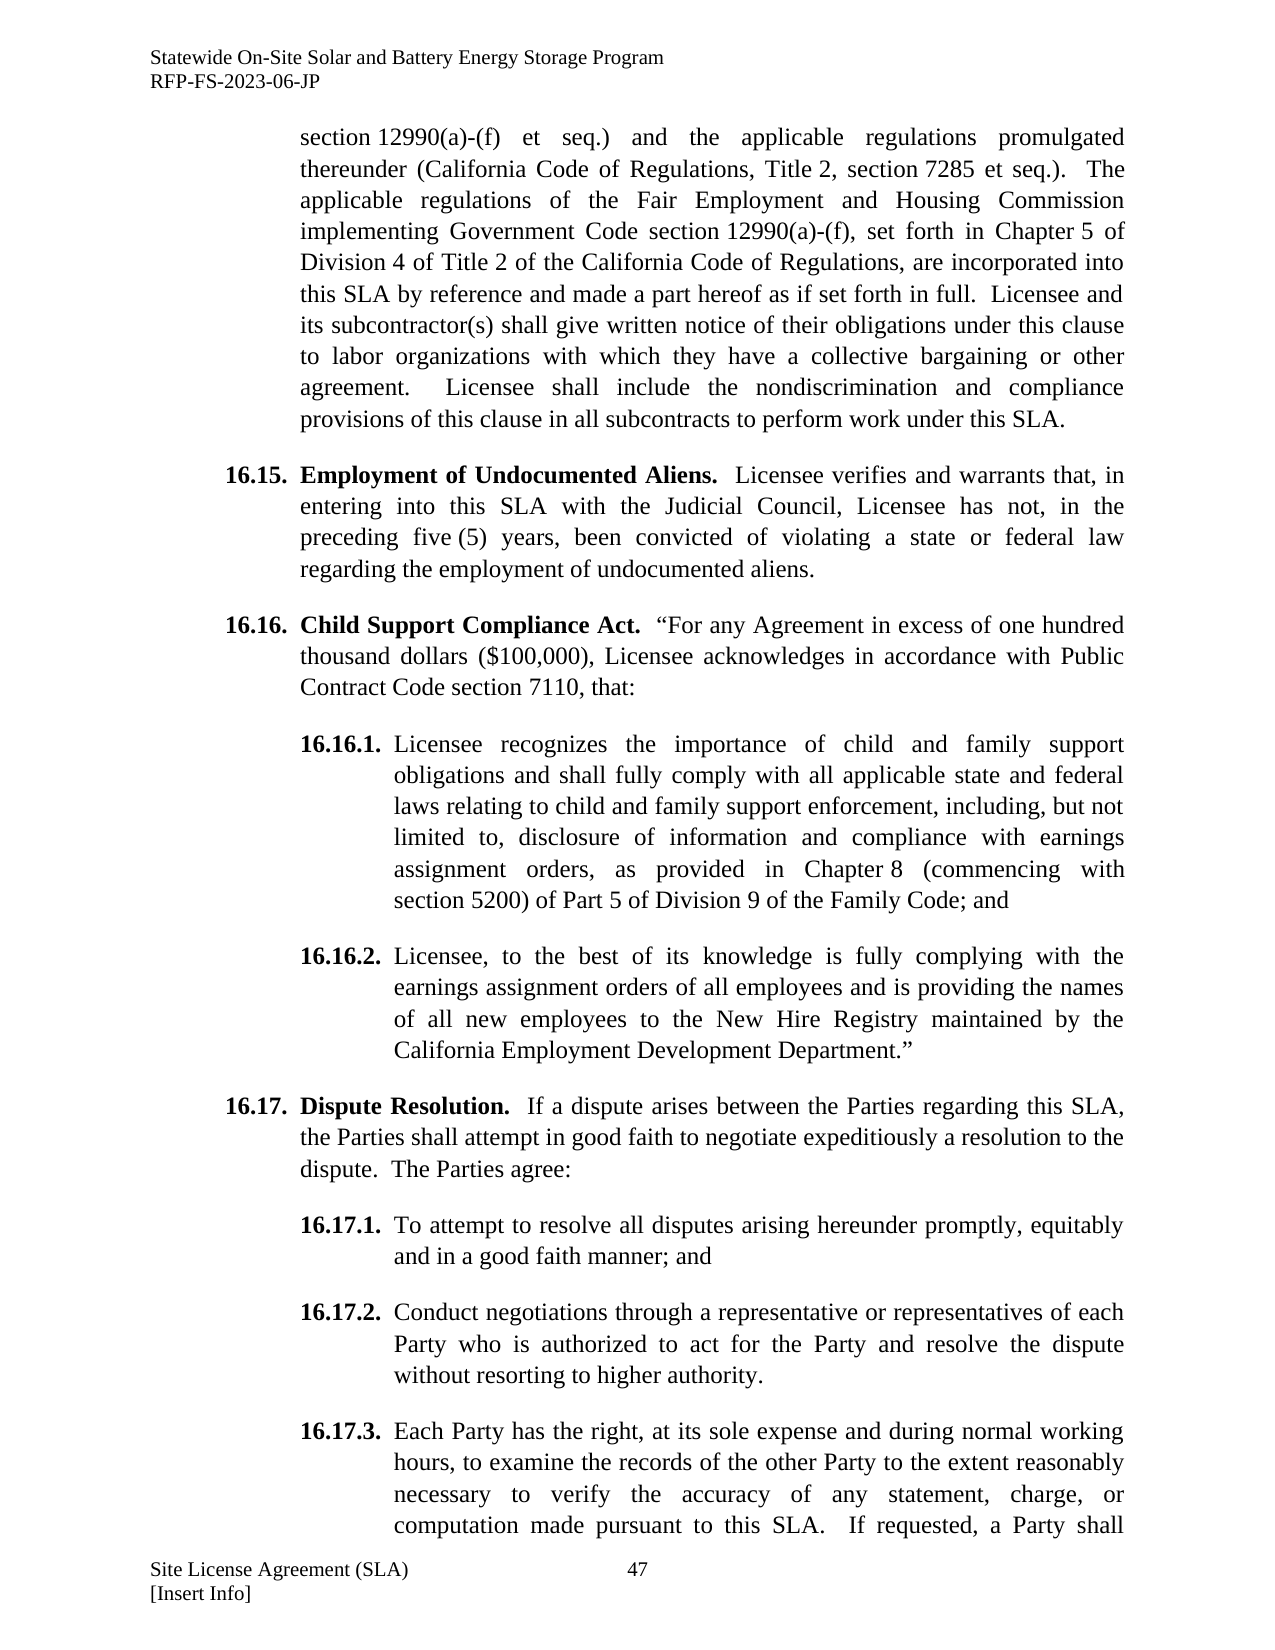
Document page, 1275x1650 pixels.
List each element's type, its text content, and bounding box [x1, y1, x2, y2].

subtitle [225, 120, 1125, 432]
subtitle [300, 1414, 1125, 1539]
subtitle Employment of Undocumented Aliens. Licensee verifies and warrants that, in entering into this SLA with the Judicial Council, Licensee has not, in the preceding five (5) years, been convicted of violating a state or federal law regarding the employment of undocumented aliens. [225, 457, 1125, 582]
subtitle To attempt to resolve all disputes arising hereunder promptly, equitably and in a good faith manner; and [300, 1207, 1125, 1270]
subtitle 16.16.1. Licensee recognizes the importance of child and family support obligations and shall fully comply with all applicable state and federal laws relating to child and family support enforcement, including, but not limited to, disclosure of information and compliance with earnings assignment orders, as provided in Chapter 8 (commencing with section 5200) of Part 5 of Division 9 of the Family Code; and [300, 726, 1125, 914]
subtitle Dispute Resolution. If a dispute arises between the Parties regarding this SLA, the Parties shall attempt in good faith to negotiate expeditiously a resolution to the dispute. The Parties agree: [225, 1089, 1125, 1182]
subtitle Child Support Compliance Act. “For any Agreement in excess of one hundred thousand dollars ($100,000), Licensee acknowledges in accordance with Public Contract Code section 7110, that: [225, 607, 1125, 701]
subtitle Licensee, to the best of its knowledge is fully complying with the earnings assignment orders of all employees and is providing the names of all new employees to the New Hire Registry maintained by the California Employment Development Department.” [300, 939, 1125, 1064]
subtitle Conduct negotiations through a representative or representatives of each Party who is authorized to act for the Party and resolve the dispute without resorting to higher authority. [300, 1295, 1125, 1389]
